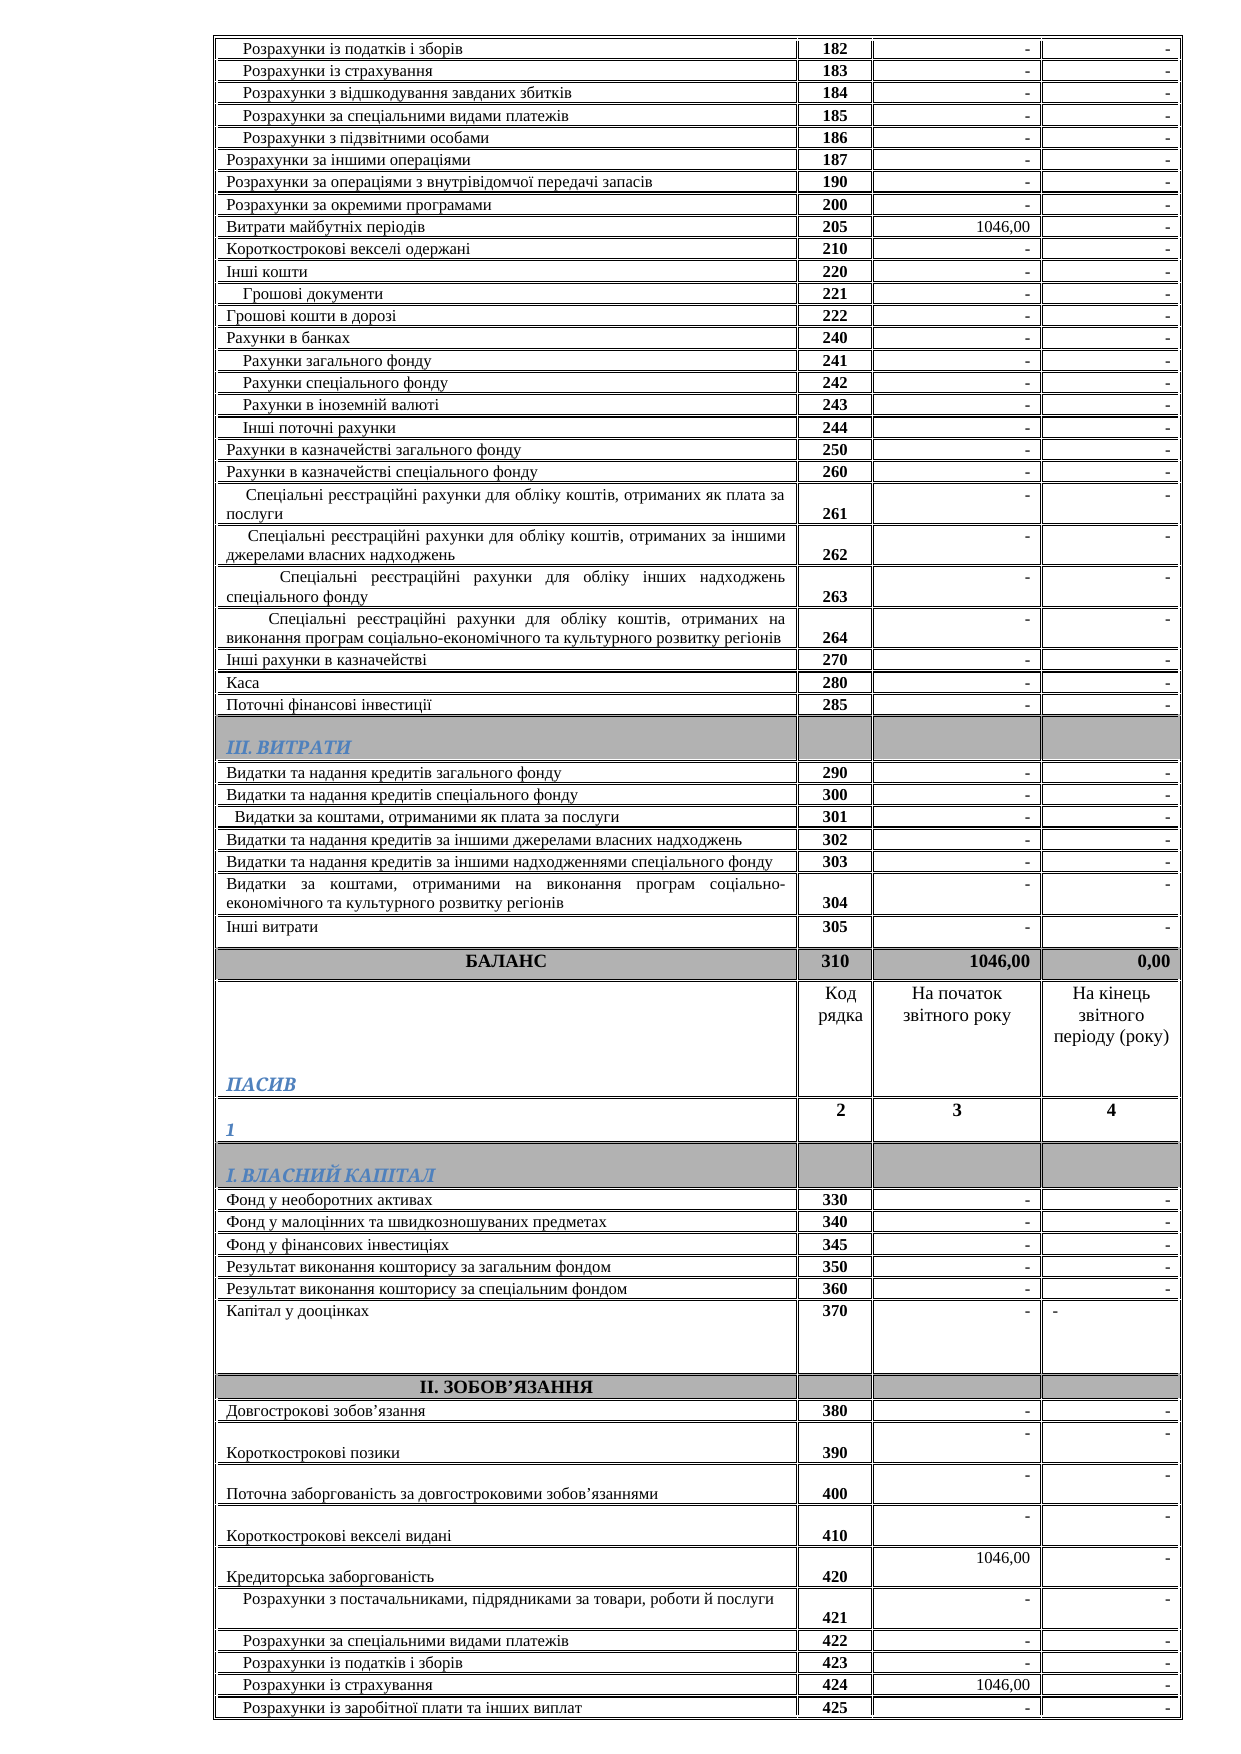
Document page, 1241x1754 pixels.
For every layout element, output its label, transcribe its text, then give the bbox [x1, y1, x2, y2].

table_cell 1046,00 [874, 1548, 1040, 1586]
table_cell - [1041, 871, 1181, 913]
table_cell 390 [799, 1423, 871, 1462]
table_cell - [1043, 125, 1180, 147]
table_cell - [874, 852, 1040, 871]
table_cell - [1041, 647, 1181, 669]
table_cell 242 [799, 373, 871, 392]
table_cell [1041, 1373, 1181, 1398]
table_cell 420 [799, 1548, 871, 1586]
table_cell Витрати майбутніх періодів [216, 214, 796, 236]
table_cell [1041, 1141, 1181, 1187]
table_cell - [1041, 39, 1180, 58]
table_cell 210 [799, 239, 871, 258]
table_cell 304 [799, 874, 871, 913]
table_cell Короткострокові векселі видані [215, 1503, 797, 1544]
table_cell 240 [799, 328, 871, 347]
table_cell 380 [799, 1401, 871, 1420]
table_cell - [874, 1423, 1040, 1462]
table_cell Розрахунки з підзвітними особами [216, 125, 796, 147]
table_cell На початок звітного року [874, 982, 1040, 1096]
table_cell Видатки та надання кредитів загального фонду [216, 760, 796, 782]
table_cell - [1043, 1462, 1180, 1503]
table_cell - [1043, 370, 1180, 392]
table_cell - [1041, 414, 1181, 437]
table_cell - [874, 650, 1040, 669]
table_cell 182 [798, 39, 872, 58]
table_cell 350 [799, 1257, 871, 1276]
table_cell Поточна заборгованість за довгостроковими зобов’язаннями [216, 1462, 796, 1503]
table_cell - [874, 61, 1040, 80]
table_cell - [1043, 1187, 1180, 1209]
table_cell Розрахунки за операціями з внутрівідомчої передачі запасів [215, 169, 797, 191]
table_cell 184 [799, 83, 871, 102]
table_cell - [874, 440, 1040, 459]
table_cell Інші рахунки в казначействі [215, 647, 797, 669]
table_cell ПАСИВ [215, 979, 797, 1096]
table_cell Видатки за коштами, отриманими як плата за послуги [215, 804, 797, 826]
table_cell - [1041, 392, 1181, 414]
table_cell - [874, 874, 1040, 913]
table_cell 310 [799, 950, 871, 979]
table_cell 422 [799, 1631, 871, 1650]
table_cell - [1041, 1503, 1181, 1544]
table_cell Розрахунки із податків і зборів [216, 39, 797, 58]
table_cell - [1043, 760, 1180, 782]
table_cell 423 [799, 1653, 871, 1672]
table_cell - [874, 395, 1040, 414]
table_cell 263 [799, 567, 871, 606]
table_cell - [1041, 1672, 1181, 1694]
table_cell - [1041, 1209, 1181, 1231]
table_cell - [874, 351, 1040, 370]
table_cell Рахунки в казначействі спеціального фонду [215, 459, 797, 481]
table_cell 200 [799, 195, 871, 214]
table_cell Капітал у дооцінках [215, 1298, 797, 1373]
table_cell ІІІ. ВИТРАТИ [215, 714, 797, 759]
table_cell - [1041, 1586, 1181, 1627]
table_cell - [874, 239, 1040, 258]
table_cell Рахунки загального фонду [216, 348, 796, 370]
table_cell - [1043, 849, 1180, 871]
table_cell - [874, 673, 1040, 692]
table_cell - [1043, 914, 1180, 947]
table_cell [799, 717, 871, 759]
table_cell [874, 1376, 1040, 1398]
table_cell Інші витрати [216, 914, 796, 947]
table_cell Спеціальні реєстраційні рахунки для обліку інших надходжень спеціального фонду [215, 564, 797, 606]
table_cell Каса [215, 669, 797, 692]
table_cell 187 [799, 150, 871, 169]
table_cell 305 [799, 917, 871, 947]
table_cell - [874, 306, 1040, 325]
table_cell - [1041, 481, 1181, 523]
table_cell - [1043, 606, 1180, 647]
table_cell Рахунки спеціального фонду [216, 370, 796, 392]
table_cell - [874, 284, 1040, 303]
table_cell Видатки та надання кредитів спеціального фонду [216, 782, 796, 804]
table_cell - [874, 763, 1040, 782]
table_cell 270 [799, 650, 871, 669]
table_cell - [1041, 1694, 1181, 1717]
table_cell Інші кошти [215, 258, 797, 281]
table_cell 262 [799, 526, 871, 564]
table_cell - [1041, 169, 1181, 191]
table_cell - [874, 567, 1040, 606]
table_cell - [874, 328, 1040, 347]
table_cell - [1043, 1628, 1180, 1650]
table_cell - [1043, 1254, 1180, 1276]
table_cell 421 [799, 1589, 871, 1627]
table_cell - [874, 261, 1040, 281]
table_cell - [874, 418, 1040, 437]
table_cell Грошові документи [216, 281, 796, 303]
table_cell Короткострокові векселі одержані [215, 236, 797, 258]
table_cell 345 [799, 1234, 871, 1253]
table_cell 1046,00 [874, 1675, 1040, 1694]
table_cell 250 [799, 440, 871, 459]
table_cell - [874, 609, 1040, 647]
table_cell 4 [1043, 1096, 1180, 1141]
table_cell 301 [799, 807, 871, 826]
table_cell - [1041, 303, 1181, 325]
table_cell - [874, 195, 1040, 214]
table_cell - [874, 484, 1040, 523]
table_cell Фонд у фінансових інвестиціях [215, 1231, 797, 1253]
table_cell Поточні фінансові інвестиції [216, 692, 796, 714]
table_cell - [874, 526, 1040, 564]
table_cell Результат виконання кошторису за спеціальним фондом [216, 1276, 796, 1298]
table_cell - [1043, 1276, 1180, 1298]
table_cell Розрахунки із страхування [216, 58, 796, 80]
table_cell 302 [799, 830, 871, 849]
table_cell - [1043, 437, 1180, 459]
table_cell Спеціальні реєстраційні рахунки для обліку коштів, отриманих як плата за послуги [215, 481, 797, 523]
table_cell 205 [799, 217, 871, 236]
table_cell І. ВЛАСНИЙ КАПІТАЛ [215, 1141, 797, 1187]
table_cell - [874, 785, 1040, 804]
table_cell - [874, 830, 1040, 849]
table_cell - [1043, 782, 1180, 804]
table_cell 243 [799, 395, 871, 414]
table_cell 1046,00 [874, 950, 1040, 979]
table_cell Рахунки в банках [215, 325, 797, 347]
table_cell - [874, 1401, 1040, 1420]
table_cell - [1043, 214, 1180, 236]
table_cell Розрахунки з відшкодування завданих збитків [215, 80, 797, 102]
table_cell - [1043, 692, 1180, 714]
table_cell Довгострокові зобов’язання [215, 1398, 797, 1420]
table_cell - [1043, 281, 1180, 303]
table_cell Фонд у малоцінних та швидкозношуваних предметах [215, 1209, 797, 1231]
table_cell ІІ. ЗОБОВ’ЯЗАННЯ [215, 1373, 797, 1398]
table_cell - [873, 39, 1041, 58]
table_cell Короткострокові позики [215, 1420, 797, 1462]
table_cell 241 [799, 351, 871, 370]
table_cell - [874, 150, 1040, 169]
table_cell Рахунки в іноземній валюті [215, 392, 797, 414]
table_cell 186 [799, 128, 871, 147]
table_cell - [1043, 58, 1180, 80]
table_cell 330 [799, 1190, 871, 1209]
table_cell Фонд у необоротних активах [216, 1187, 796, 1209]
table_cell 183 [799, 61, 871, 80]
table_cell - [1041, 669, 1181, 692]
table_cell - [1043, 523, 1180, 564]
table_cell - [1043, 191, 1180, 214]
table_cell - [874, 128, 1040, 147]
table_cell Видатки та надання кредитів за іншими джерелами власних надходжень [216, 826, 796, 849]
table_cell - [874, 83, 1040, 102]
table_cell 190 [799, 172, 871, 191]
table_cell На кінець звітного періоду (року) [1041, 979, 1181, 1096]
table_cell 360 [799, 1279, 871, 1298]
table_cell 220 [799, 261, 871, 281]
table_cell - [874, 807, 1040, 826]
table_cell - [1041, 258, 1181, 281]
table_cell - [1041, 1420, 1181, 1462]
table_cell - [1041, 459, 1181, 481]
table_cell Розрахунки з постачальниками, підрядниками за товари, роботи й послуги [215, 1586, 797, 1627]
table_cell [799, 1376, 871, 1398]
table_cell - [874, 1465, 1040, 1503]
table_cell 264 [799, 609, 871, 647]
table_cell - [874, 1212, 1040, 1231]
table_cell - [1041, 236, 1181, 258]
table_cell - [874, 917, 1040, 947]
table_cell Розрахунки за окремими програмами [216, 191, 796, 214]
table_cell - [1041, 325, 1181, 347]
table_cell [1041, 714, 1181, 759]
table_cell 244 [799, 418, 871, 437]
table_cell Видатки та надання кредитів за іншими надходженнями спеціального фонду [216, 849, 796, 871]
table_cell БАЛАНС [215, 947, 797, 979]
table_cell 3 [874, 1099, 1040, 1141]
table_cell - [1043, 826, 1180, 849]
table_cell 260 [799, 462, 871, 481]
table_cell - [1041, 102, 1181, 124]
table_cell 1 [216, 1096, 796, 1141]
table_cell Спеціальні реєстраційні рахунки для обліку коштів, отриманих на виконання програм соціально-економічного та культурного розвитку регіонів [216, 606, 796, 647]
table_cell - [1041, 804, 1181, 826]
table_cell 424 [799, 1675, 871, 1694]
table_cell Розрахунки за іншими операціями [216, 147, 796, 169]
table_cell - [874, 1301, 1040, 1373]
table_cell - [874, 1589, 1040, 1627]
table_cell - [874, 1631, 1040, 1650]
table_cell - [1043, 147, 1180, 169]
table_cell - [1043, 1545, 1180, 1586]
table_cell - [874, 1190, 1040, 1209]
table_cell - [874, 1653, 1040, 1672]
table_cell - [1043, 1650, 1180, 1672]
table_cell - [874, 373, 1040, 392]
table_cell 285 [799, 695, 871, 714]
table_cell - [874, 105, 1040, 124]
table_cell 425 [798, 1698, 872, 1717]
table_cell - [874, 1279, 1040, 1298]
table_cell Розрахунки за спеціальними видами платежів [216, 1628, 796, 1650]
table_cell - [1043, 348, 1180, 370]
table_cell - [874, 172, 1040, 191]
table_cell Розрахунки із заробітної плати та інших виплат [215, 1694, 797, 1717]
table_cell - [1041, 1231, 1181, 1253]
table_cell - [1041, 1298, 1181, 1373]
table_cell 261 [799, 484, 871, 523]
table_cell 300 [799, 785, 871, 804]
table_cell - [874, 1257, 1040, 1276]
table_cell 1046,00 [874, 217, 1040, 236]
table_cell 280 [799, 673, 871, 692]
table_cell Видатки за коштами, отриманими на виконання програм соціально-економічного та культурного розвитку регіонів [215, 871, 797, 913]
table_cell 410 [799, 1506, 871, 1544]
table_cell 221 [799, 284, 871, 303]
table_cell - [1041, 1398, 1181, 1420]
table_cell - [1041, 80, 1181, 102]
table_cell Розрахунки із страхування [215, 1672, 797, 1694]
table_cell - [873, 1698, 1041, 1717]
table_cell 185 [799, 105, 871, 124]
table_cell Розрахунки із податків і зборів [216, 1650, 796, 1672]
table_cell Код рядка [799, 982, 871, 1096]
table_cell Спеціальні реєстраційні рахунки для обліку коштів, отриманих за іншими джерелами власних надходжень [216, 523, 796, 564]
table_cell Інші поточні рахунки [215, 414, 797, 437]
table_cell Результат виконання кошторису за загальним фондом [216, 1254, 796, 1276]
table_cell Грошові кошти в дорозі [215, 303, 797, 325]
table_cell Кредиторська заборгованість [216, 1545, 796, 1586]
table_cell 222 [799, 306, 871, 325]
table_cell Розрахунки за спеціальними видами платежів [215, 102, 797, 124]
table_cell - [874, 695, 1040, 714]
table_cell - [874, 1234, 1040, 1253]
table_cell 400 [799, 1465, 871, 1503]
table_cell [874, 1144, 1040, 1187]
table_cell [799, 1144, 871, 1187]
table_cell 2 [799, 1099, 871, 1141]
table_cell - [874, 462, 1040, 481]
table_cell 370 [799, 1301, 871, 1373]
table_cell [874, 717, 1040, 759]
table_cell 290 [799, 763, 871, 782]
table_cell - [874, 1506, 1040, 1544]
table_cell 340 [799, 1212, 871, 1231]
table_cell 0,00 [1041, 947, 1181, 979]
table_cell Рахунки в казначействі загального фонду [216, 437, 796, 459]
table_cell 303 [799, 852, 871, 871]
table_cell - [1041, 564, 1181, 606]
